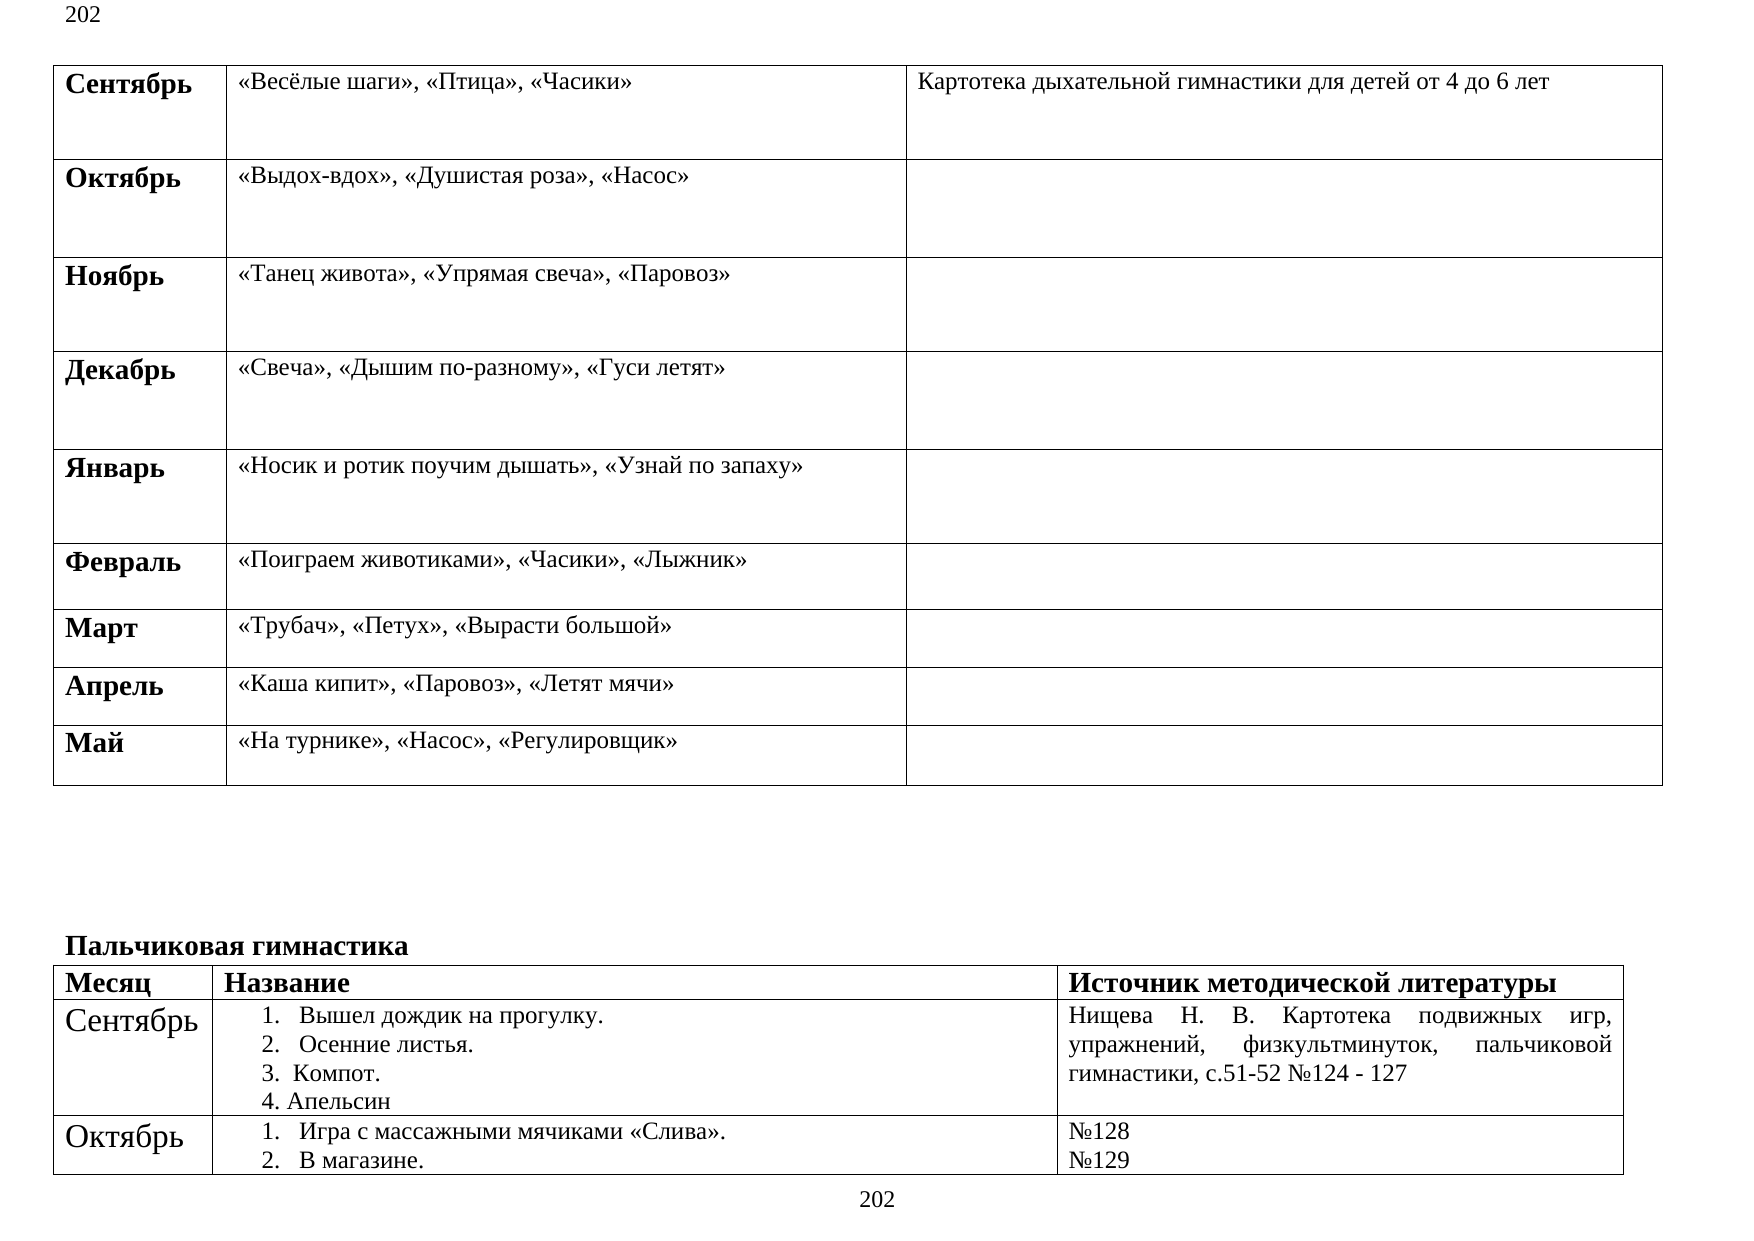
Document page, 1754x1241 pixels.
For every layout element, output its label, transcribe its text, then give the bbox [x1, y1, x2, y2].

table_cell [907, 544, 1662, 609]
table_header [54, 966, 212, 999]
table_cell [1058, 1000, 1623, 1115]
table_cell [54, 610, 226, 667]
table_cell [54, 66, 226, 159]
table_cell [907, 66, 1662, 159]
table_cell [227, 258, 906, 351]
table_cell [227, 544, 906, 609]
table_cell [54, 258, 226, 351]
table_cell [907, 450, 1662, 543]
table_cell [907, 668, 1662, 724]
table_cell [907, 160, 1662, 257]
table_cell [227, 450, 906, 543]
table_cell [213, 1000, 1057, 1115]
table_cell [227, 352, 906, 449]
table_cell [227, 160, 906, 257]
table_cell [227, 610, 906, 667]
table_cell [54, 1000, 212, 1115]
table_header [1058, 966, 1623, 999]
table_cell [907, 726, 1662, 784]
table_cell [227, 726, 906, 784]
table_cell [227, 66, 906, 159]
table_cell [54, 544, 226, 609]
text Пальчиковая гимнастика [65, 928, 1689, 961]
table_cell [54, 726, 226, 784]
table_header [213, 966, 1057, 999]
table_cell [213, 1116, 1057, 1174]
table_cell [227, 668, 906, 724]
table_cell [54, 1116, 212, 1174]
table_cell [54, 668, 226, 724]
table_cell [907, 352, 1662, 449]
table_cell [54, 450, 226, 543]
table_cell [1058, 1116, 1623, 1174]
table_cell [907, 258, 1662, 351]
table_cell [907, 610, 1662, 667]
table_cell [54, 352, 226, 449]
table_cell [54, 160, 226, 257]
